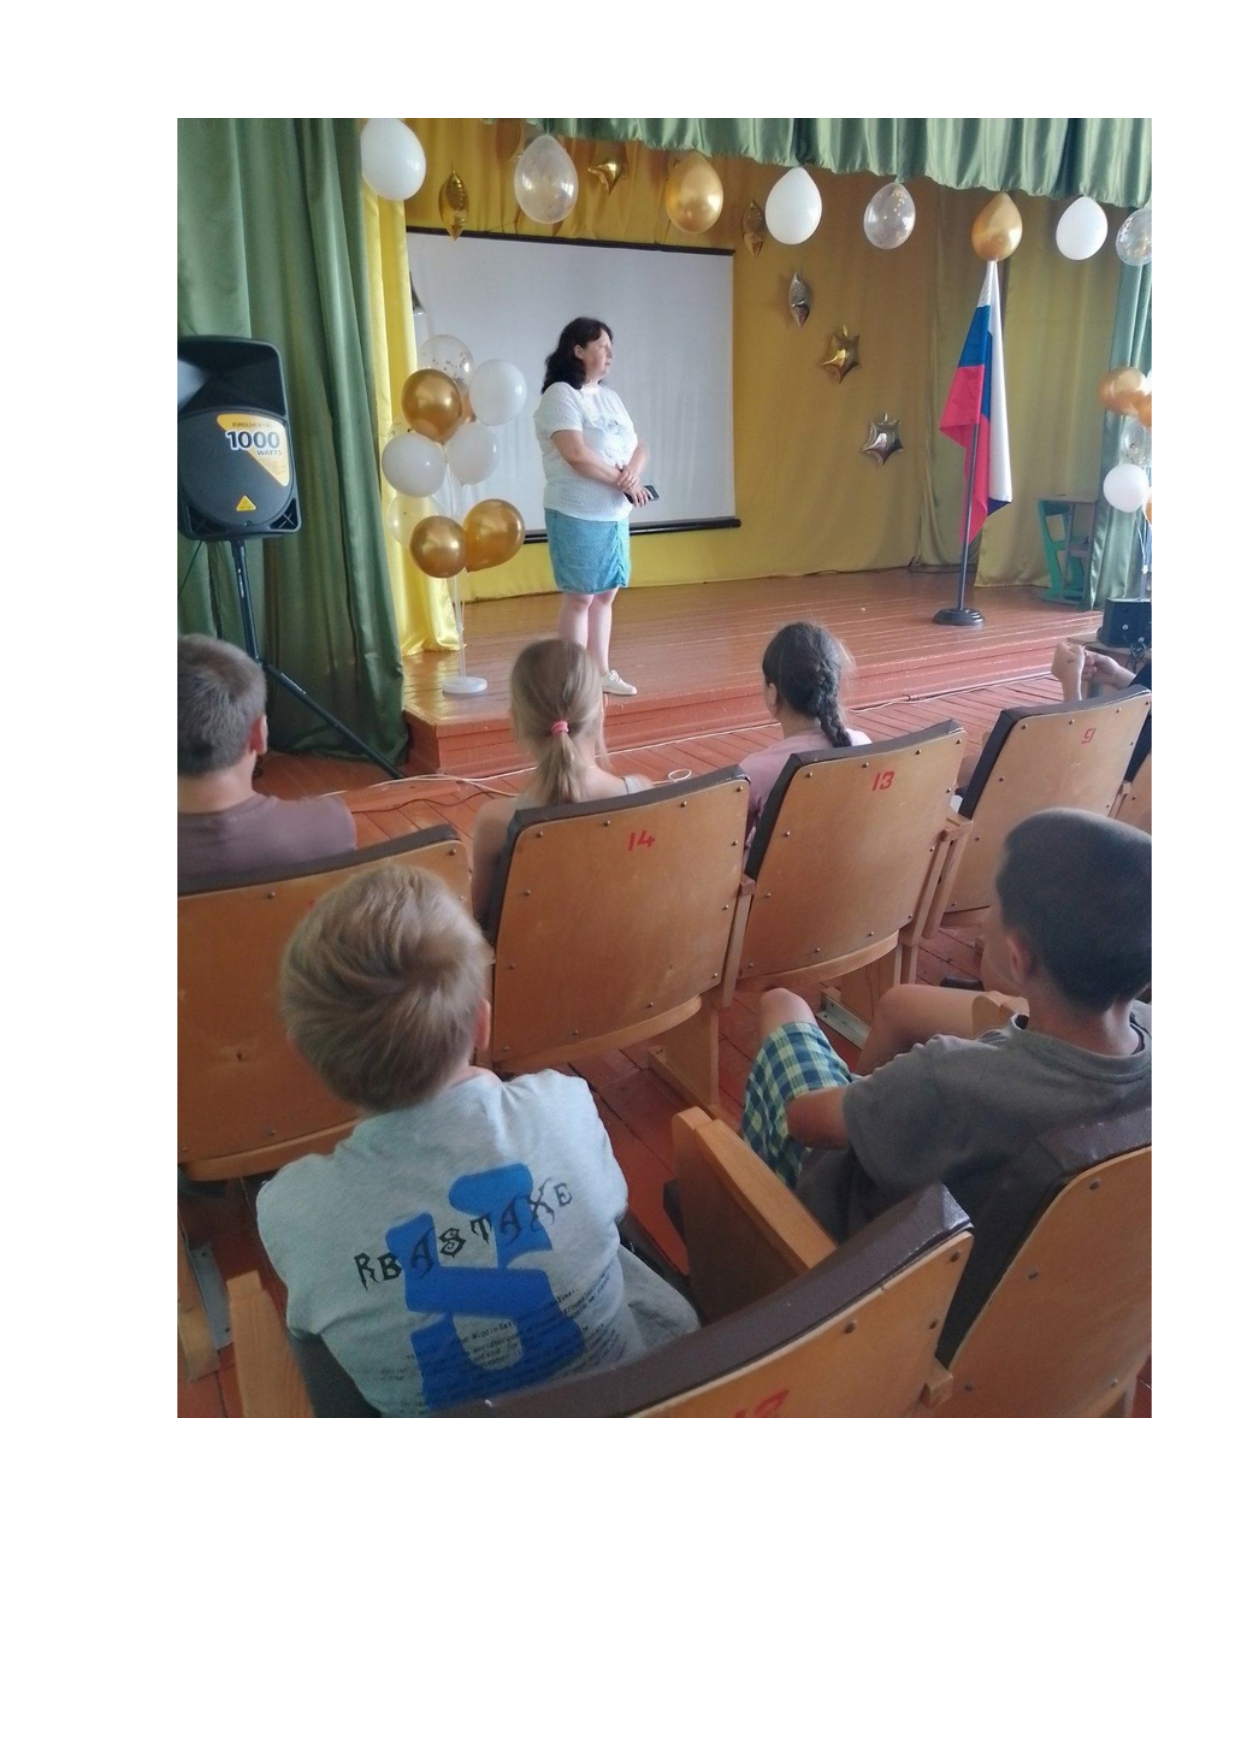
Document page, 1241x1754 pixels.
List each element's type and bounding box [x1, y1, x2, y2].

picture [177, 118, 1152, 1418]
